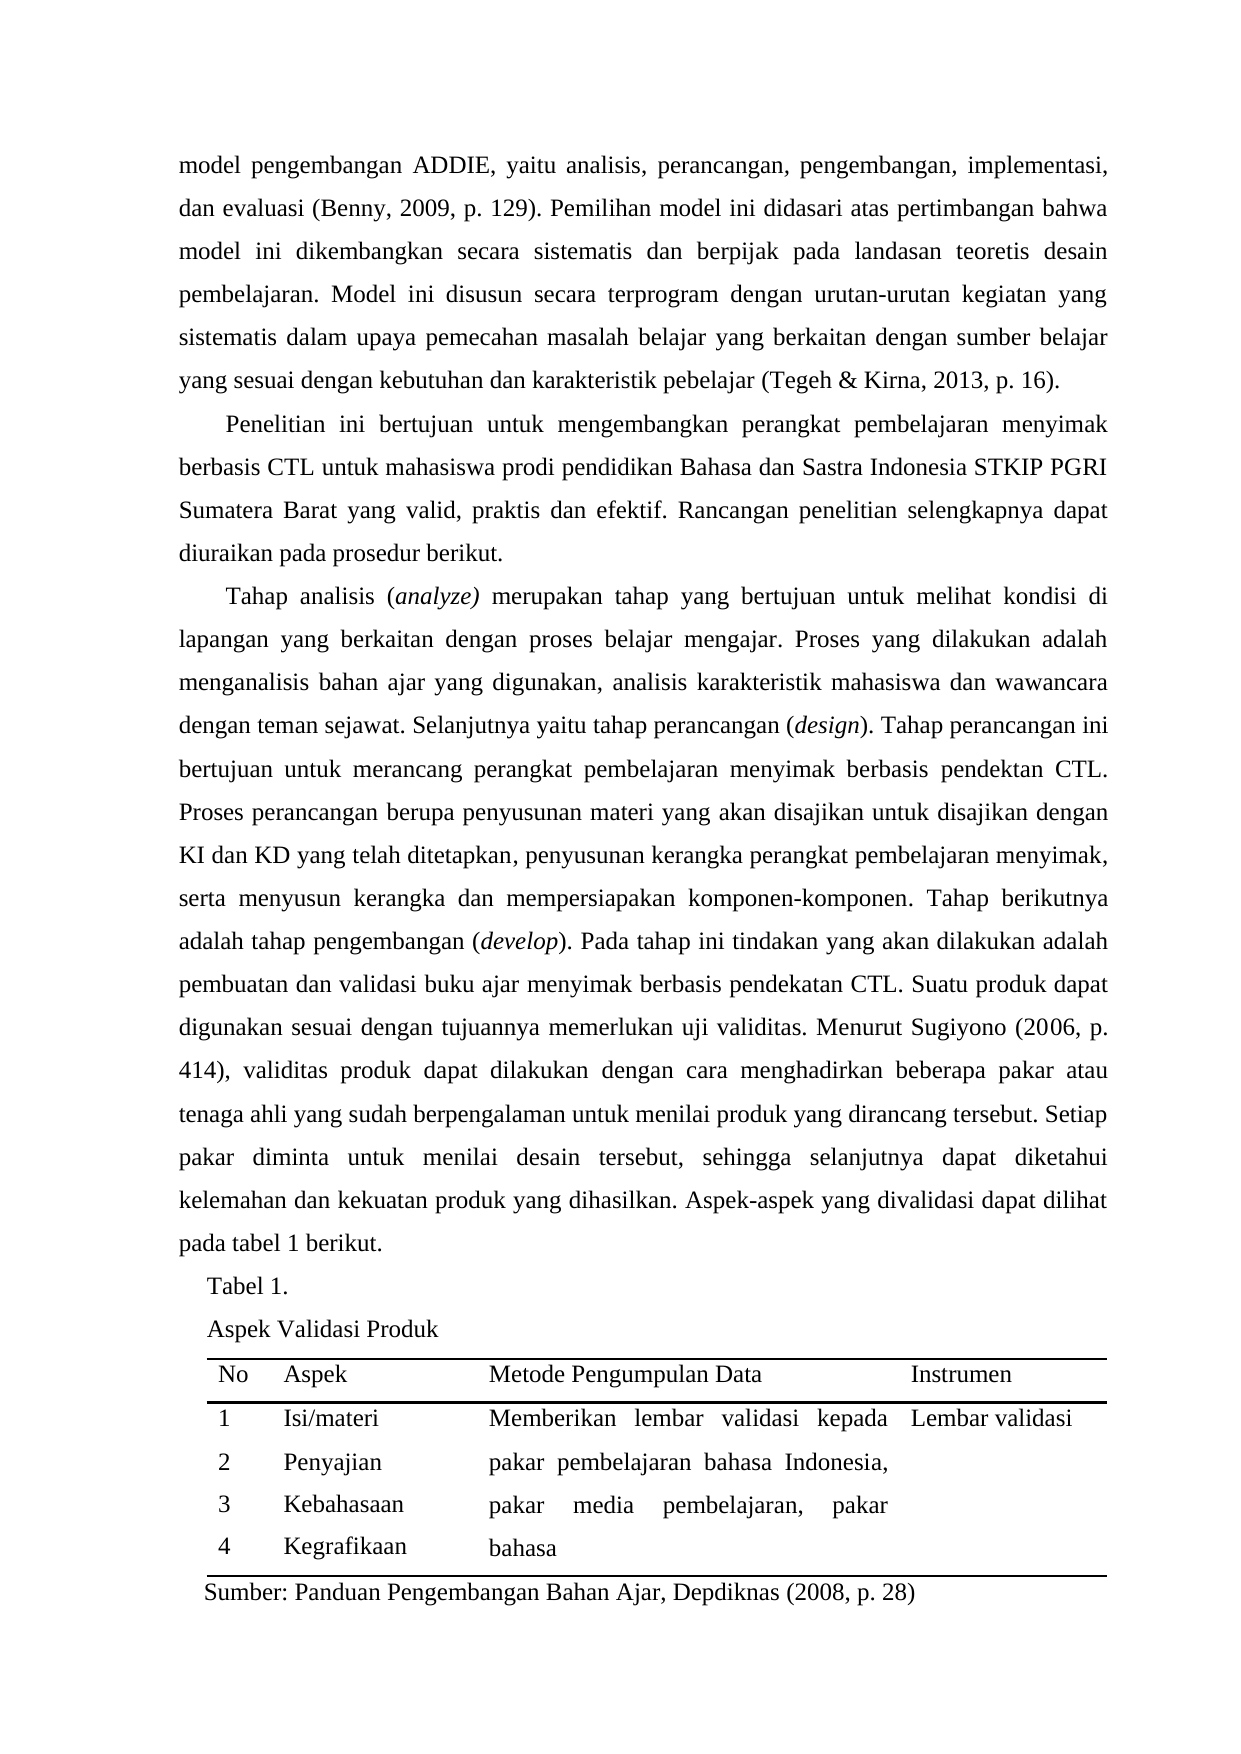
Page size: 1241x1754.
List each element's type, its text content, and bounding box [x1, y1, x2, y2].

table_cell 1 [207, 1404, 272, 1445]
text Tahap analisis (analyze) merupakan tahap yang bertujuan untuk melihat kondisi di lapangan yang berkaitan dengan proses belajar mengajar. Proses yang dilakukan adalah menganalisis bahan ajar yang digunakan, analisis karakteristik mahasiswa dan wawancara dengan teman sejawat. Selanjutnya yaitu tahap perancangan (design). Tahap perancangan ini bertujuan untuk merancang perangkat pembelajaran menyimak berbasis pendektan CTL. Proses perancangan berupa penyusunan materi yang akan disajikan untuk disajikan dengan KI dan KD yang telah ditetapkan, penyusunan kerangka perangkat pembelajaran menyimak, serta menyusun kerangka dan mempersiapakan komponen-komponen. Tahap berikutnya adalah tahap pengembangan (develop). Pada tahap ini tindakan yang akan dilakukan adalah pembuatan dan validasi buku ajar menyimak berbasis pendekatan CTL. Suatu produk dapat digunakan sesuai dengan tujuannya memerlukan uji validitas. Menurut Sugiyono (2006, p. 414), validitas produk dapat dilakukan dengan cara menghadirkan beberapa pakar atau tenaga ahli yang sudah berpengalaman untuk menilai produk yang dirancang tersebut. Setiap pakar diminta untuk menilai desain tersebut, sehingga selanjutnya dapat diketahui kelemahan dan kekuatan produk yang dihasilkan. Aspek-aspek yang divalidasi dapat dilihat pada tabel 1 berikut. [178, 581, 1108, 1257]
table_cell 4 [207, 1531, 272, 1575]
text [178, 150, 1108, 394]
table_header Metode Pengumpulan Data [478, 1360, 899, 1401]
text Penelitian ini bertujuan untuk mengembangkan perangkat pembelajaran menyimak berbasis CTL untuk mahasiswa prodi pendidikan Bahasa dan Sastra Indonesia STKIP PGRI Sumatera Barat yang valid, praktis dan efektif. Rancangan penelitian selengkapnya dapat diuraikan pada prosedur berikut. [178, 409, 1108, 567]
table_cell Penyajian [272, 1445, 477, 1489]
table_cell 2 [207, 1445, 272, 1489]
table_header Instrumen [899, 1360, 1107, 1401]
table_header No [207, 1360, 272, 1401]
table_cell Kegrafikaan [272, 1531, 477, 1575]
text Tabel 1. [207, 1271, 1108, 1300]
text Sumber: Panduan Pengembangan Bahan Ajar, Depdiknas (2008, p. 28) [178, 1577, 1108, 1606]
table_cell Lembar validasi [899, 1404, 1107, 1575]
table_cell Isi/materi [272, 1404, 477, 1445]
text Aspek Validasi Produk [207, 1314, 1108, 1343]
table_cell 3 [207, 1489, 272, 1531]
table_cell Memberikan lembar validasi kepada pakar pembelajaran bahasa Indonesia, pakar media pembelajaran, pakar bahasa [478, 1404, 899, 1575]
table_header Aspek [272, 1360, 477, 1401]
table_cell Kebahasaan [272, 1489, 477, 1531]
